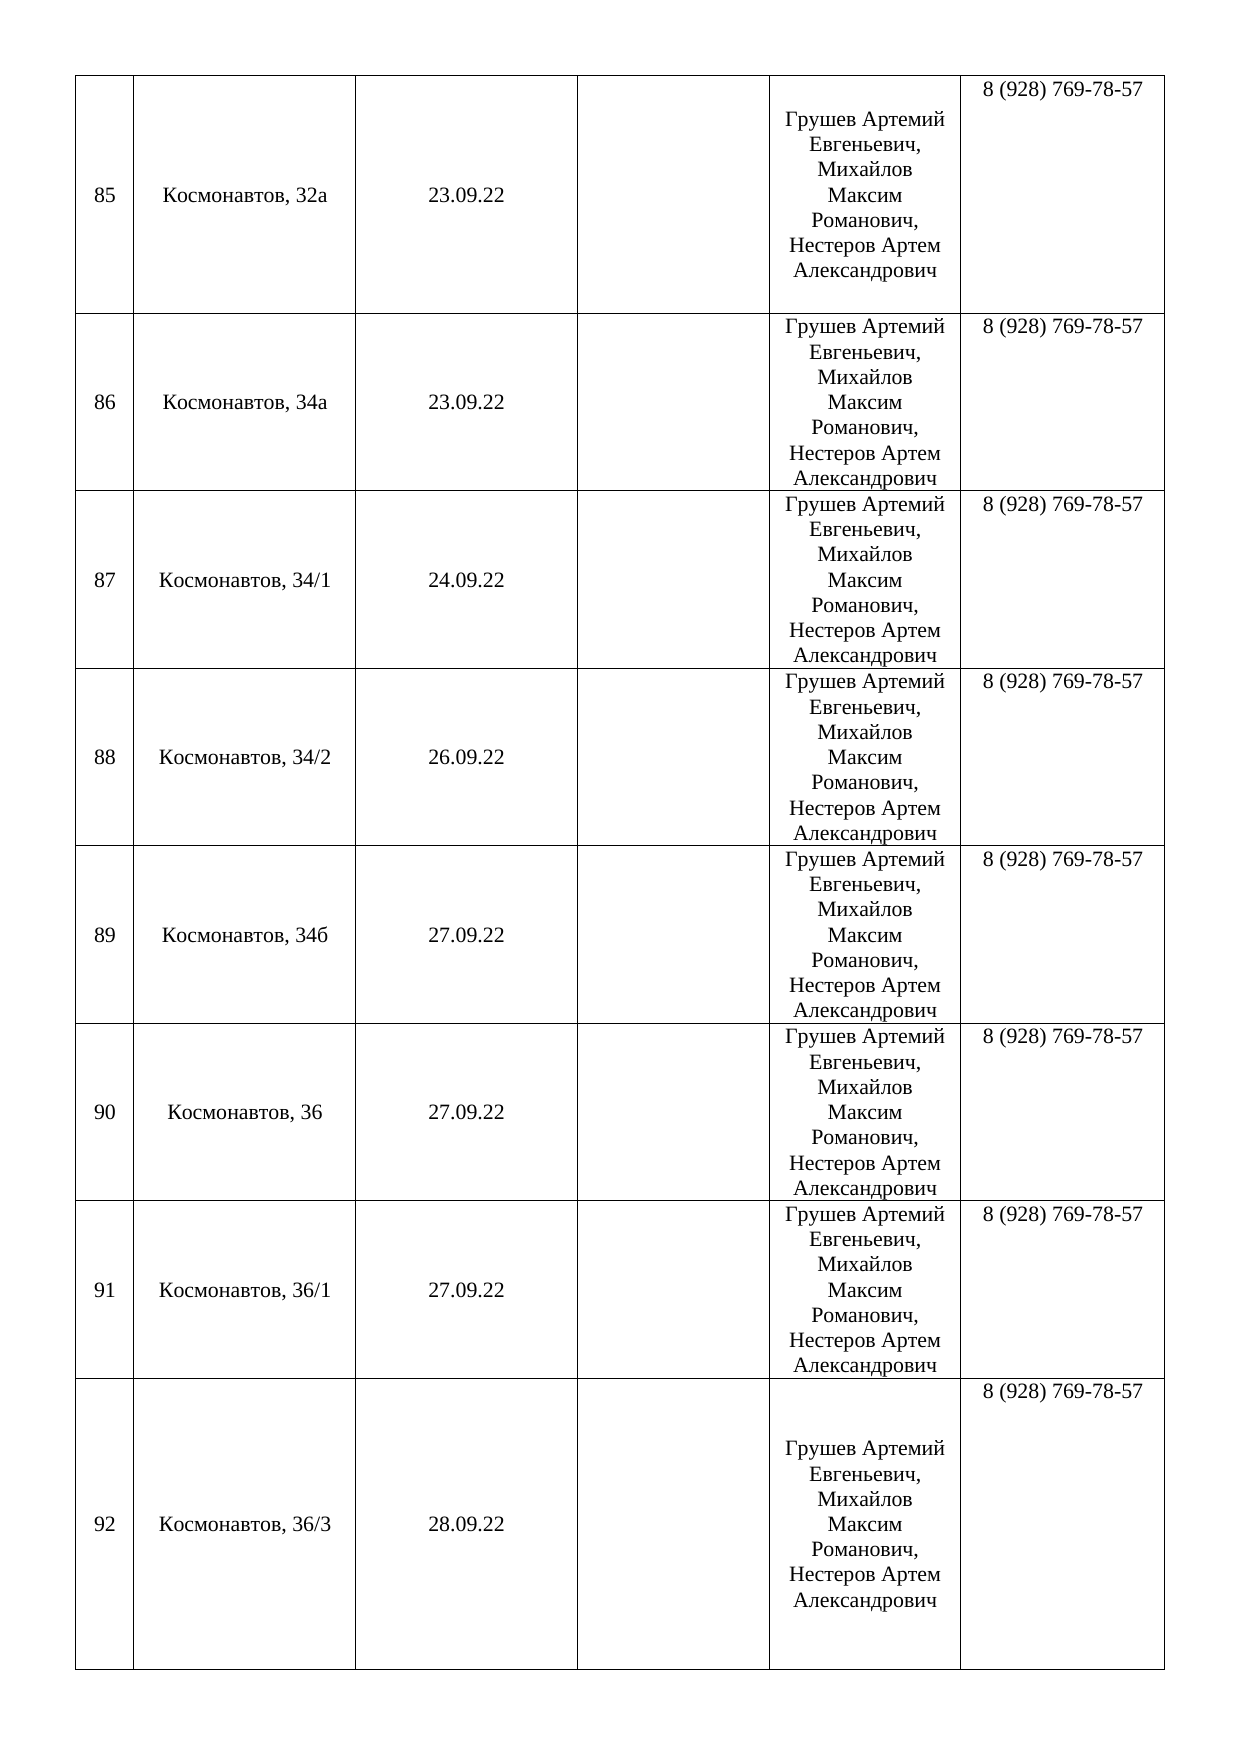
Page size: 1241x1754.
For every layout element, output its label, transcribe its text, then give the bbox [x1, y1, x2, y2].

table_cell Космонавтов, 34/1 [134, 491, 355, 667]
table_cell 27.09.22 [356, 846, 577, 1022]
table_cell 88 [76, 669, 133, 845]
table_cell [578, 669, 769, 845]
table_cell Грушев Артемий Евгеньевич, Михайлов Максим Романович, Нестеров Артем Александрович [770, 1024, 960, 1200]
table_cell 27.09.22 [356, 1201, 577, 1377]
table_cell 8 (928) 769-78-57 [961, 1024, 1164, 1200]
table_cell [578, 1024, 769, 1200]
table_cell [770, 314, 960, 490]
table_cell 90 [76, 1024, 133, 1200]
table_cell Грушев Артемий Евгеньевич, Михайлов Максим Романович, Нестеров Артем Александрович [770, 846, 960, 1022]
table_cell Космонавтов, 34а [134, 314, 355, 490]
table_cell 91 [76, 1201, 133, 1377]
table_cell [578, 491, 769, 667]
table_cell 8 (928) 769-78-57 [961, 491, 1164, 667]
table_cell 89 [76, 846, 133, 1022]
table_cell 85 [76, 76, 133, 312]
table_cell 26.09.22 [356, 669, 577, 845]
table_cell Космонавтов, 36/3 [134, 1379, 355, 1669]
table_cell 23.09.22 [356, 314, 577, 490]
table_cell Грушев Артемий Евгеньевич, Михайлов Максим Романович, Нестеров Артем Александрович [770, 491, 960, 667]
table_cell Космонавтов, 34/2 [134, 669, 355, 845]
table_cell Космонавтов, 36/1 [134, 1201, 355, 1377]
table_cell 24.09.22 [356, 491, 577, 667]
table_cell 8 (928) 769-78-57 [961, 1379, 1164, 1669]
table_cell 8 (928) 769-78-57 [961, 314, 1164, 490]
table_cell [770, 1201, 960, 1377]
table_cell 27.09.22 [356, 1024, 577, 1200]
table_cell 8 (928) 769-78-57 [961, 1201, 1164, 1377]
table_cell Грушев Артемий Евгеньевич, Михайлов Максим Романович, Нестеров Артем Александрович [770, 669, 960, 845]
table_cell 28.09.22 [356, 1379, 577, 1669]
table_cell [770, 1379, 960, 1669]
table_cell [578, 1379, 769, 1669]
table_cell [578, 76, 769, 312]
table_cell [578, 1201, 769, 1377]
table_cell [578, 846, 769, 1022]
table_cell 8 (928) 769-78-57 [961, 846, 1164, 1022]
table_cell 87 [76, 491, 133, 667]
table_cell [578, 314, 769, 490]
table_cell Космонавтов, 36 [134, 1024, 355, 1200]
table_cell 8 (928) 769-78-57 [961, 669, 1164, 845]
table_cell 23.09.22 [356, 76, 577, 312]
table_cell 92 [76, 1379, 133, 1669]
table_cell Космонавтов, 34б [134, 846, 355, 1022]
table_cell Космонавтов, 32а [134, 76, 355, 312]
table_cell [770, 76, 960, 312]
table_cell 86 [76, 314, 133, 490]
table_cell 8 (928) 769-78-57 [961, 76, 1164, 312]
